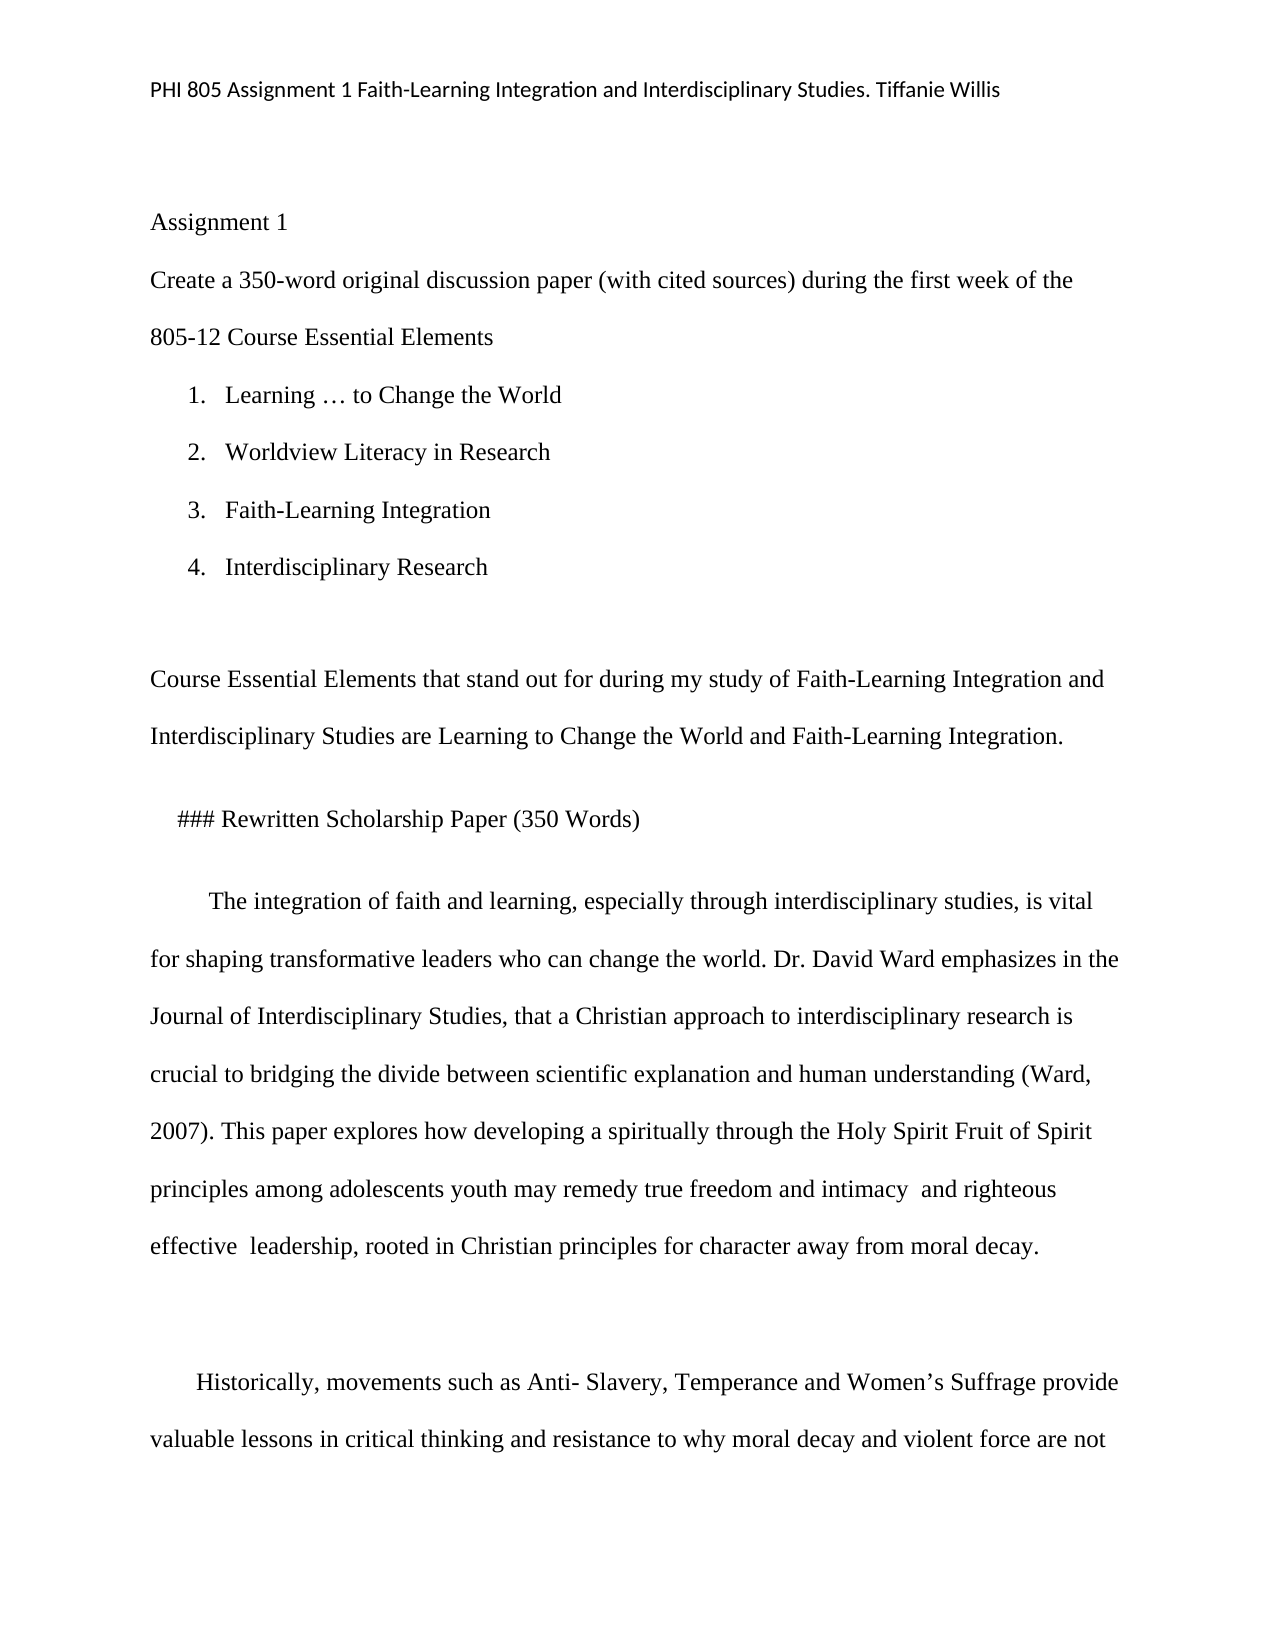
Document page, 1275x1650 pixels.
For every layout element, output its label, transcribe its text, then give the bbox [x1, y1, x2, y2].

text Course Essential Elements that stand out for during my study of Faith-Learning Integration and Interdisciplinary Studies are Learning to Change the World and Faith-Learning Integration. [150, 664, 1125, 750]
list Worldview Literacy in Research [187, 437, 1125, 466]
text 805-12 Course Essential Elements [150, 322, 1125, 351]
text ### Rewritten Scholarship Paper (350 Words) [150, 804, 1125, 832]
list Interdisciplinary Research [187, 552, 1125, 581]
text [150, 1367, 1125, 1453]
list Learning … to Change the World [187, 380, 1125, 409]
text The integration of faith and learning, especially through interdisciplinary studies, is vital for shaping transformative leaders who can change the world. Dr. David Ward emphasizes in the Journal of Interdisciplinary Studies, that a Christian approach to interdisciplinary research is crucial to bridging the divide between scientific explanation and human understanding (Ward, 2007). This paper explores how developing a spiritually through the Holy Spirit Fruit of Spirit principles among adolescents youth may remedy true freedom and intimacy and righteous effective leadership, rooted in Christian principles for character away from moral decay. [150, 886, 1125, 1260]
text Create a 350-word original discussion paper (with cited sources) during the first week of the [150, 265, 1125, 294]
text Assignment 1 [150, 207, 1125, 236]
list Faith-Learning Integration [187, 495, 1125, 524]
